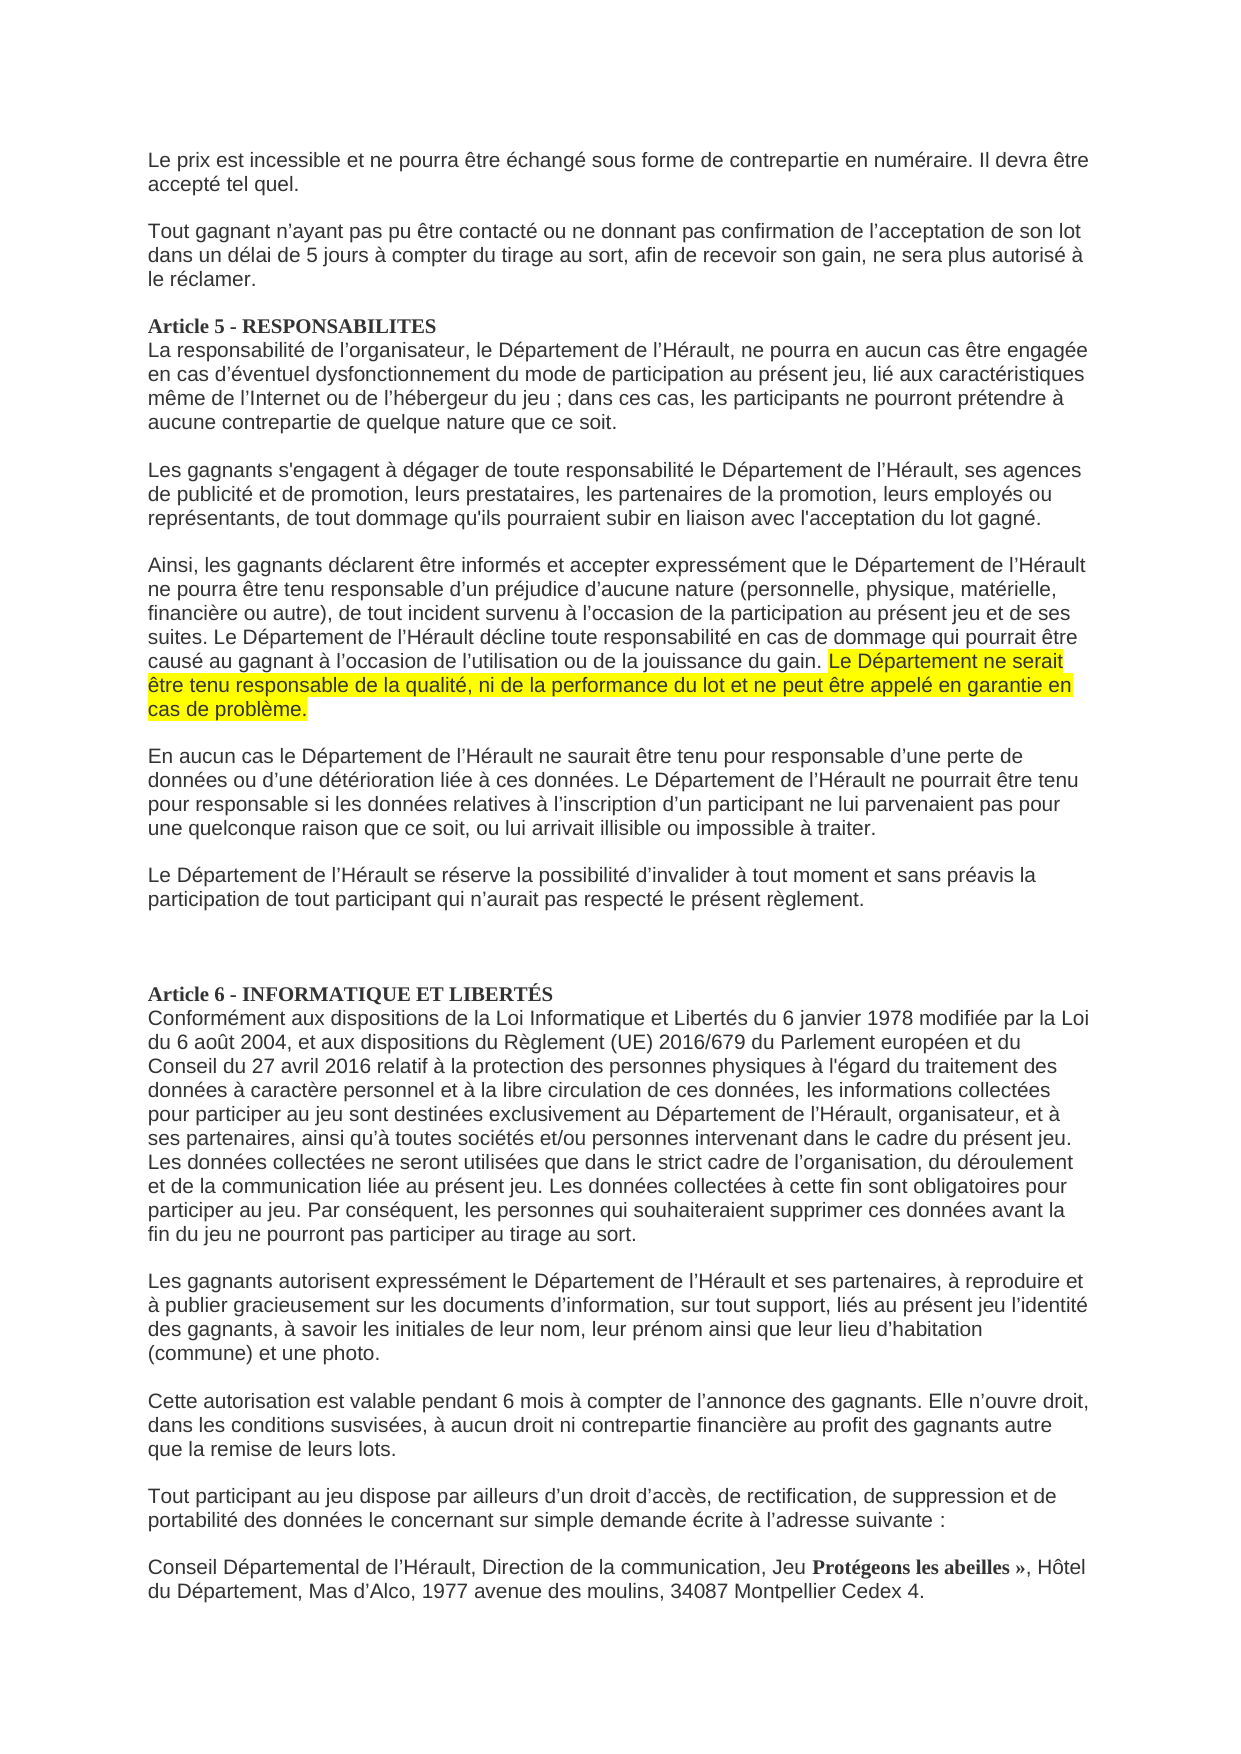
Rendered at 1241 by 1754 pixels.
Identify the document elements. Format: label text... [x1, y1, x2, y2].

text Tout gagnant n’ayant pas pu être contacté ou ne donnant pas confirmation de l’acceptation de son lot dans un délai de 5 jours à compter du tirage au sort, afin de recevoir son gain, ne sera plus autorisé à le réclamer. [148, 219, 1093, 291]
text Le prix est incessible et ne pourra être échangé sous forme de contrepartie en numéraire. Il devra être accepté tel quel. [148, 148, 1093, 196]
text Ainsi, les gagnants déclarent être informés et accepter expressément que le Département de l’Hérault ne pourra être tenu responsable d’un préjudice d’aucune nature (personnelle, physique, matérielle, financière ou autre), de tout incident survenu à l’occasion de la participation au présent jeu et de ses suites. Le Département de l’Hérault décline toute responsabilité en cas de dommage qui pourrait être causé au gagnant à l’occasion de l’utilisation ou de la jouissance du gain. Le Département ne serait être tenu responsable de la qualité, ni de la performance du lot et ne peut être appelé en garantie en cas de problème. [148, 553, 1093, 721]
text Article 6 - INFORMATIQUE ET LIBERTÉS [148, 982, 1093, 1006]
text Tout participant au jeu dispose par ailleurs d’un droit d’accès, de rectification, de suppression et de portabilité des données le concernant sur simple demande écrite à l’adresse suivante : [148, 1484, 1093, 1532]
text En aucun cas le Département de l’Hérault ne saurait être tenu pour responsable d’une perte de données ou d’une détérioration liée à ces données. Le Département de l’Hérault ne pourrait être tenu pour responsable si les données relatives à l’inscription d’un participant ne lui parvenaient pas pour une quelconque raison que ce soit, ou lui arrivait illisible ou impossible à traiter. [148, 744, 1093, 840]
text Article 5 - RESPONSABILITES [148, 314, 1093, 338]
text Conseil Départemental de l’Hérault, Direction de la communication, Jeu Protégeons les abeilles », Hôtel du Département, Mas d’Alco, 1977 avenue des moulins, 34087 Montpellier Cedex 4. [148, 1555, 1093, 1603]
text La responsabilité de l’organisateur, le Département de l’Hérault, ne pourra en aucun cas être engagée en cas d’éventuel dysfonctionnement du mode de participation au présent jeu, lié aux caractéristiques même de l’Internet ou de l’hébergeur du jeu ; dans ces cas, les participants ne pourront prétendre à aucune contrepartie de quelque nature que ce soit. [148, 338, 1093, 434]
text Cette autorisation est valable pendant 6 mois à compter de l’annonce des gagnants. Elle n’ouvre droit, dans les conditions susvisées, à aucun droit ni contrepartie financière au profit des gagnants autre que la remise de leurs lots. [148, 1388, 1093, 1460]
text Les gagnants s'engagent à dégager de toute responsabilité le Département de l’Hérault, ses agences de publicité et de promotion, leurs prestataires, les partenaires de la promotion, leurs employés ou représentants, de tout dommage qu'ils pourraient subir en liaison avec l'acceptation du lot gagné. [148, 458, 1093, 529]
text Les gagnants autorisent expressément le Département de l’Hérault et ses partenaires, à reproduire et à publier gracieusement sur les documents d’information, sur tout support, liés au présent jeu l’identité des gagnants, à savoir les initiales de leur nom, leur prénom ainsi que leur lieu d’habitation (commune) et une photo. [148, 1269, 1093, 1365]
text Le Département de l’Hérault se réserve la possibilité d’invalider à tout moment et sans préavis la participation de tout participant qui n’aurait pas respecté le présent règlement. [148, 863, 1093, 911]
text Conformément aux dispositions de la Loi Informatique et Libertés du 6 janvier 1978 modifiée par la Loi du 6 août 2004, et aux dispositions du Règlement (UE) 2016/679 du Parlement européen et du Conseil du 27 avril 2016 relatif à la protection des personnes physiques à l'égard du traitement des données à caractère personnel et à la libre circulation de ces données, les informations collectées pour participer au jeu sont destinées exclusivement au Département de l’Hérault, organisateur, et à ses partenaires, ainsi qu’à toutes sociétés et/ou personnes intervenant dans le cadre du présent jeu. Les données collectées ne seront utilisées que dans le strict cadre de l’organisation, du déroulement et de la communication liée au présent jeu. Les données collectées à cette fin sont obligatoires pour participer au jeu. Par conséquent, les personnes qui souhaiteraient supprimer ces données avant la fin du jeu ne pourront pas participer au tirage au sort. [148, 1006, 1093, 1246]
